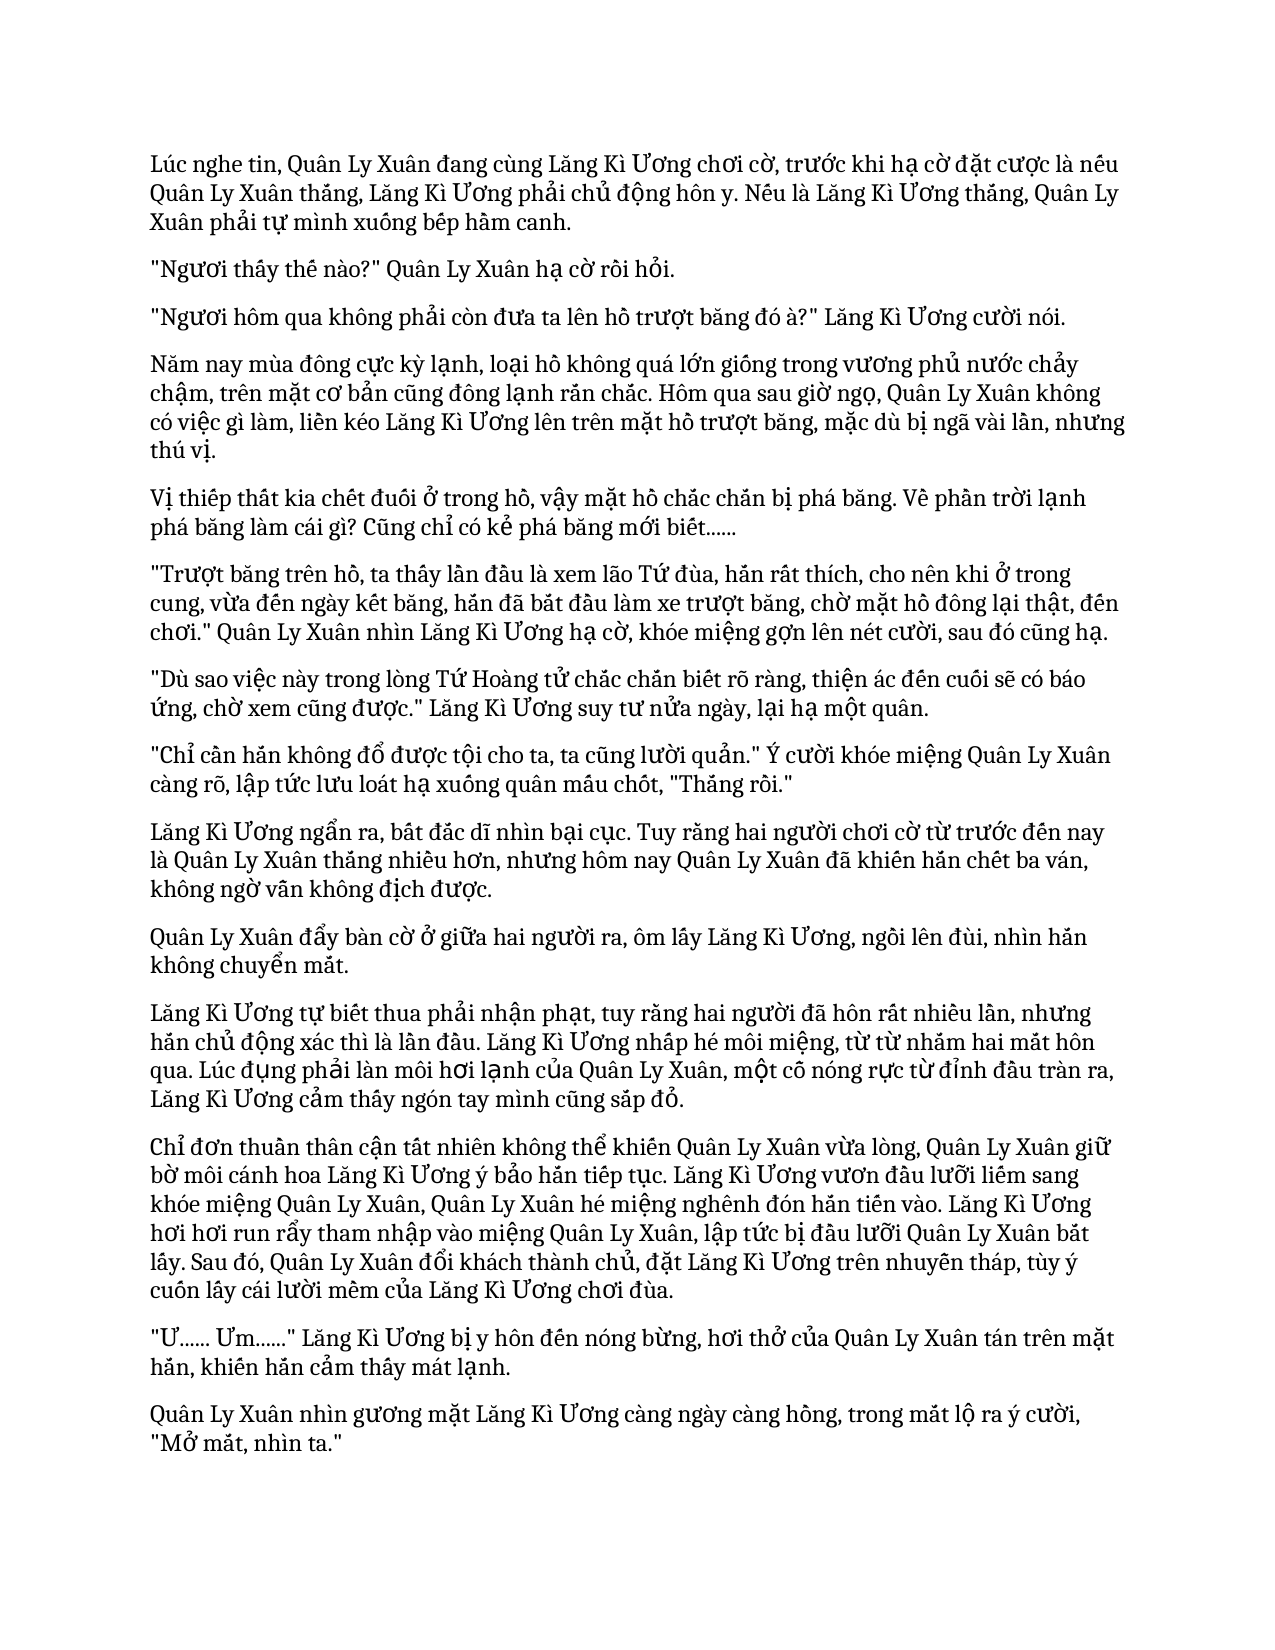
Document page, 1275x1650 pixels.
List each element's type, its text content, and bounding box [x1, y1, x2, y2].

text Lăng Kì Ương tự biết thua phải nhận phạt, tuy rằng hai người đã hôn rất nhiều lần, nhưng hắn chủ động xác thì là lần đầu. Lăng Kì Ương nhấp hé môi miệng, từ từ nhắm hai mắt hôn qua. Lúc đụng phải làn môi hơi lạnh của Quân Ly Xuân, một cỗ nóng rực từ đỉnh đầu tràn ra, Lăng Kì Ương cảm thấy ngón tay mình cũng sắp đỏ. [150, 999, 1125, 1114]
text Quân Ly Xuân đẩy bàn cờ ở giữa hai người ra, ôm lấy Lăng Kì Ương, ngồi lên đùi, nhìn hắn không chuyển mắt. [150, 922, 1125, 980]
text "Dù sao việc này trong lòng Tứ Hoàng tử chắc chắn biết rõ ràng, thiện ác đến cuối sẽ có báo ứng, chờ xem cũng được." Lăng Kì Ương suy tư nửa ngày, lại hạ một quân. [150, 665, 1125, 722]
text Lăng Kì Ương ngẩn ra, bất đắc dĩ nhìn bại cục. Tuy rằng hai người chơi cờ từ trước đến nay là Quân Ly Xuân thắng nhiều hơn, nhưng hôm nay Quân Ly Xuân đã khiến hắn chết ba ván, không ngờ vẫn không địch được. [150, 817, 1125, 904]
text Quân Ly Xuân nhìn gương mặt Lăng Kì Ương càng ngày càng hồng, trong mắt lộ ra ý cười, "Mở mắt, nhìn ta." [150, 1400, 1125, 1457]
text Vị thiếp thất kia chết đuối ở trong hồ, vậy mặt hồ chắc chắn bị phá băng. Về phần trời lạnh phá băng làm cái gì? Cũng chỉ có kẻ phá băng mới biết...... [150, 484, 1125, 541]
text "Ngươi hôm qua không phải còn đưa ta lên hồ trượt băng đó à?" Lăng Kì Ương cười nói. [150, 302, 1125, 331]
text "Ư...... Ưm......" Lăng Kì Ương bị y hôn đến nóng bừng, hơi thở của Quân Ly Xuân tán trên mặt hắn, khiến hắn cảm thấy mát lạnh. [150, 1324, 1125, 1381]
text Năm nay mùa đông cực kỳ lạnh, loại hồ không quá lớn giống trong vương phủ nước chảy chậm, trên mặt cơ bản cũng đông lạnh rắn chắc. Hôm qua sau giờ ngọ, Quân Ly Xuân không có việc gì làm, liền kéo Lăng Kì Ương lên trên mặt hồ trượt băng, mặc dù bị ngã vài lần, nhưng thú vị. [150, 350, 1125, 465]
text "Trượt băng trên hồ, ta thấy lần đầu là xem lão Tứ đùa, hắn rất thích, cho nên khi ở trong cung, vừa đến ngày kết băng, hắn đã bắt đầu làm xe trượt băng, chờ mặt hồ đông lại thật, đến chơi." Quân Ly Xuân nhìn Lăng Kì Ương hạ cờ, khóe miệng gợn lên nét cười, sau đó cũng hạ. [150, 560, 1125, 646]
text Lúc nghe tin, Quân Ly Xuân đang cùng Lăng Kì Ương chơi cờ, trước khi hạ cờ đặt cược là nếu Quân Ly Xuân thắng, Lăng Kì Ương phải chủ động hôn y. Nếu là Lăng Kì Ương thắng, Quân Ly Xuân phải tự mình xuống bếp hầm canh. [150, 150, 1125, 236]
text "Chỉ cần hắn không đổ được tội cho ta, ta cũng lười quản." Ý cười khóe miệng Quân Ly Xuân càng rõ, lập tức lưu loát hạ xuống quân mấu chốt, "Thắng rồi." [150, 741, 1125, 799]
text Chỉ đơn thuần thân cận tất nhiên không thể khiến Quân Ly Xuân vừa lòng, Quân Ly Xuân giữ bờ môi cánh hoa Lăng Kì Ương ý bảo hắn tiếp tục. Lăng Kì Ương vươn đầu lưỡi liếm sang khóe miệng Quân Ly Xuân, Quân Ly Xuân hé miệng nghênh đón hắn tiến vào. Lăng Kì Ương hơi hơi run rẩy tham nhập vào miệng Quân Ly Xuân, lập tức bị đầu lưỡi Quân Ly Xuân bắt lấy. Sau đó, Quân Ly Xuân đổi khách thành chủ, đặt Lăng Kì Ương trên nhuyễn tháp, tùy ý cuốn lấy cái lười mềm của Lăng Kì Ương chơi đùa. [150, 1132, 1125, 1305]
text "Ngươi thấy thế nào?" Quân Ly Xuân hạ cờ rồi hỏi. [150, 255, 1125, 284]
